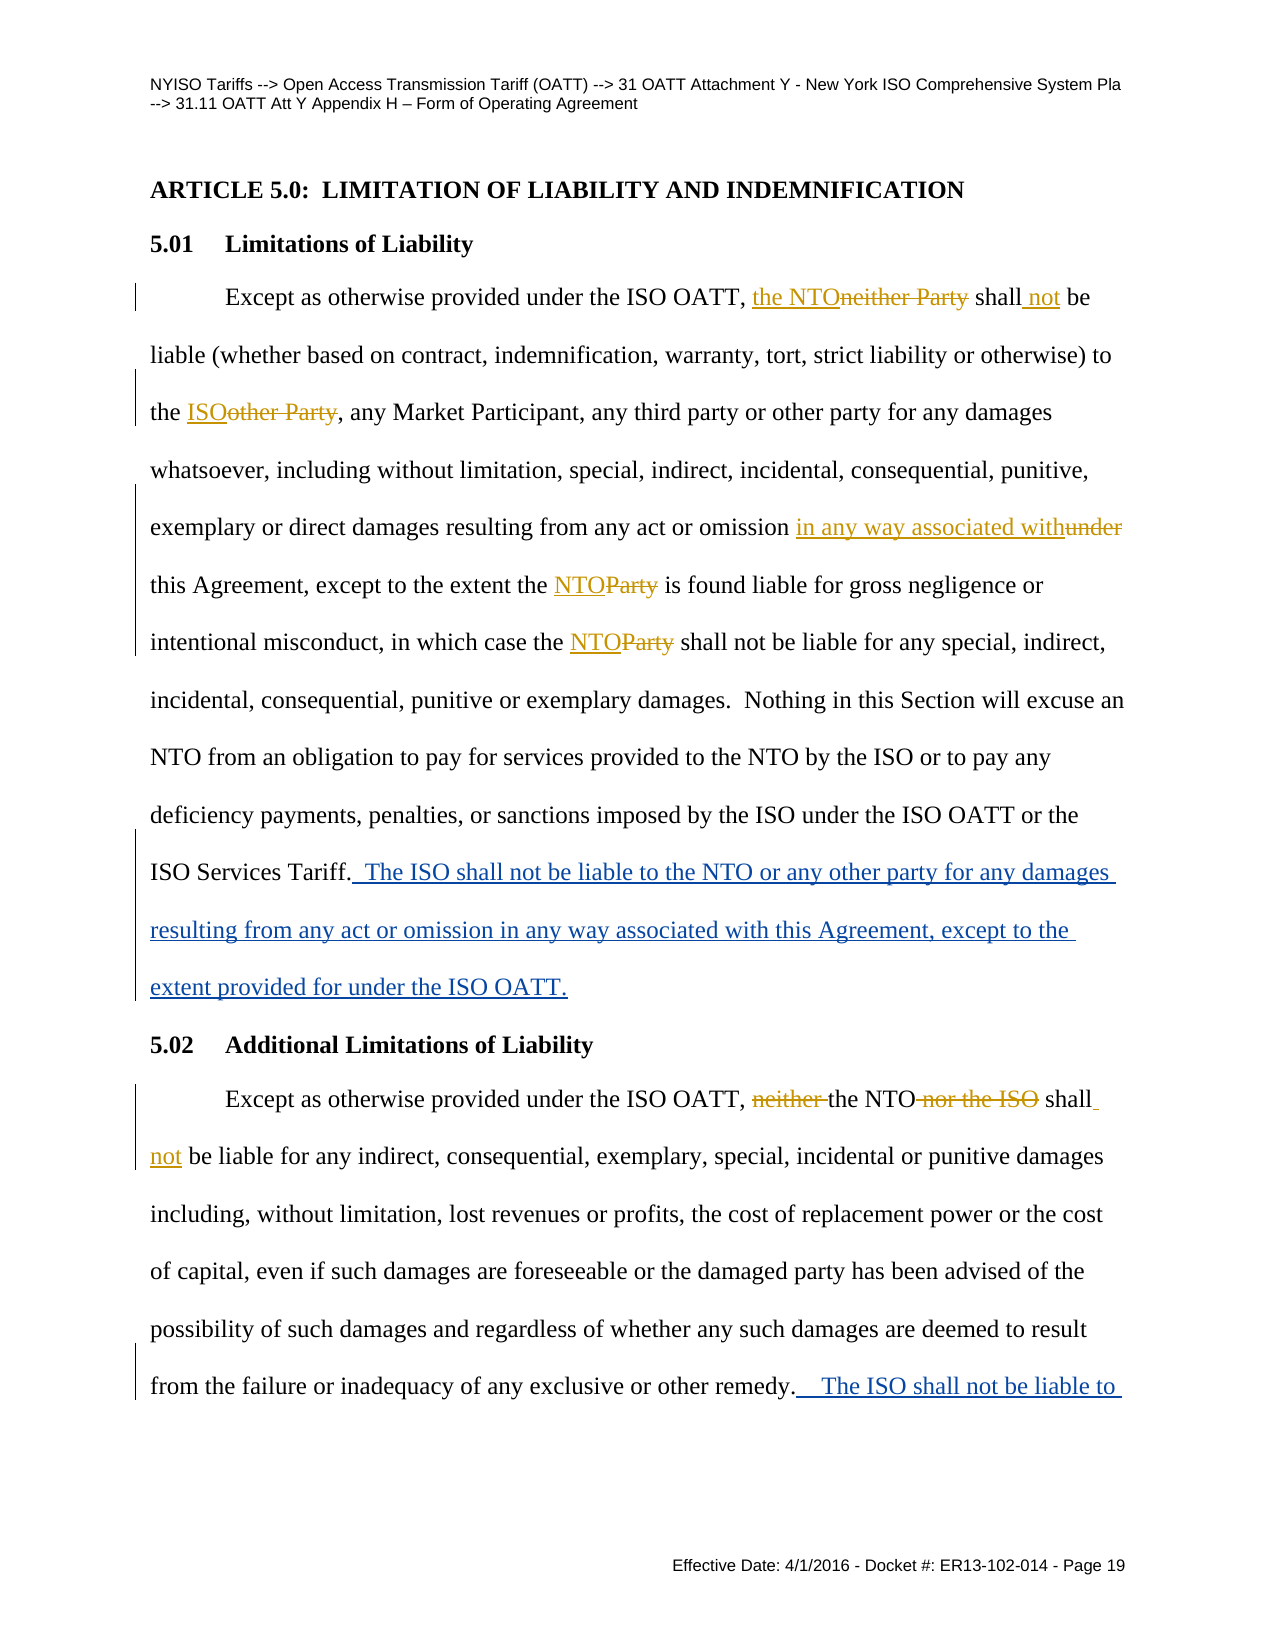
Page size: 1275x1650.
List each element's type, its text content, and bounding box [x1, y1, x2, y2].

text 5.01 Limitations of Liability [150, 229, 1125, 257]
subtitle ARTICLE 5.0: LIMITATION OF LIABILITY AND INDEMNIFICATION [150, 175, 1125, 204]
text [150, 1084, 1125, 1400]
text 5.02 Additional Limitations of Liability [150, 1030, 1125, 1059]
text Except as otherwise provided under the ISO OATT, shall be liable (whether based on contract, indemnification, warranty, tort, strict liability or otherwise) to the , any Market Participant, any third party or other party for any damages whatsoever, including without limitation, special, indirect, incidental, consequential, punitive, exemplary or direct damages resulting from any act or omission this Agreement, except to the extent the is found liable for gross negligence or intentional misconduct, in which case the shall not be liable for any special, indirect, incidental, consequential, punitive or exemplary damages. Nothing in this Section will excuse an NTO from an obligation to pay for services provided to the NTO by the ISO or to pay any deficiency payments, penalties, or sanctions imposed by the ISO under the ISO OATT or the ISO Services Tariff. [150, 282, 1125, 1001]
